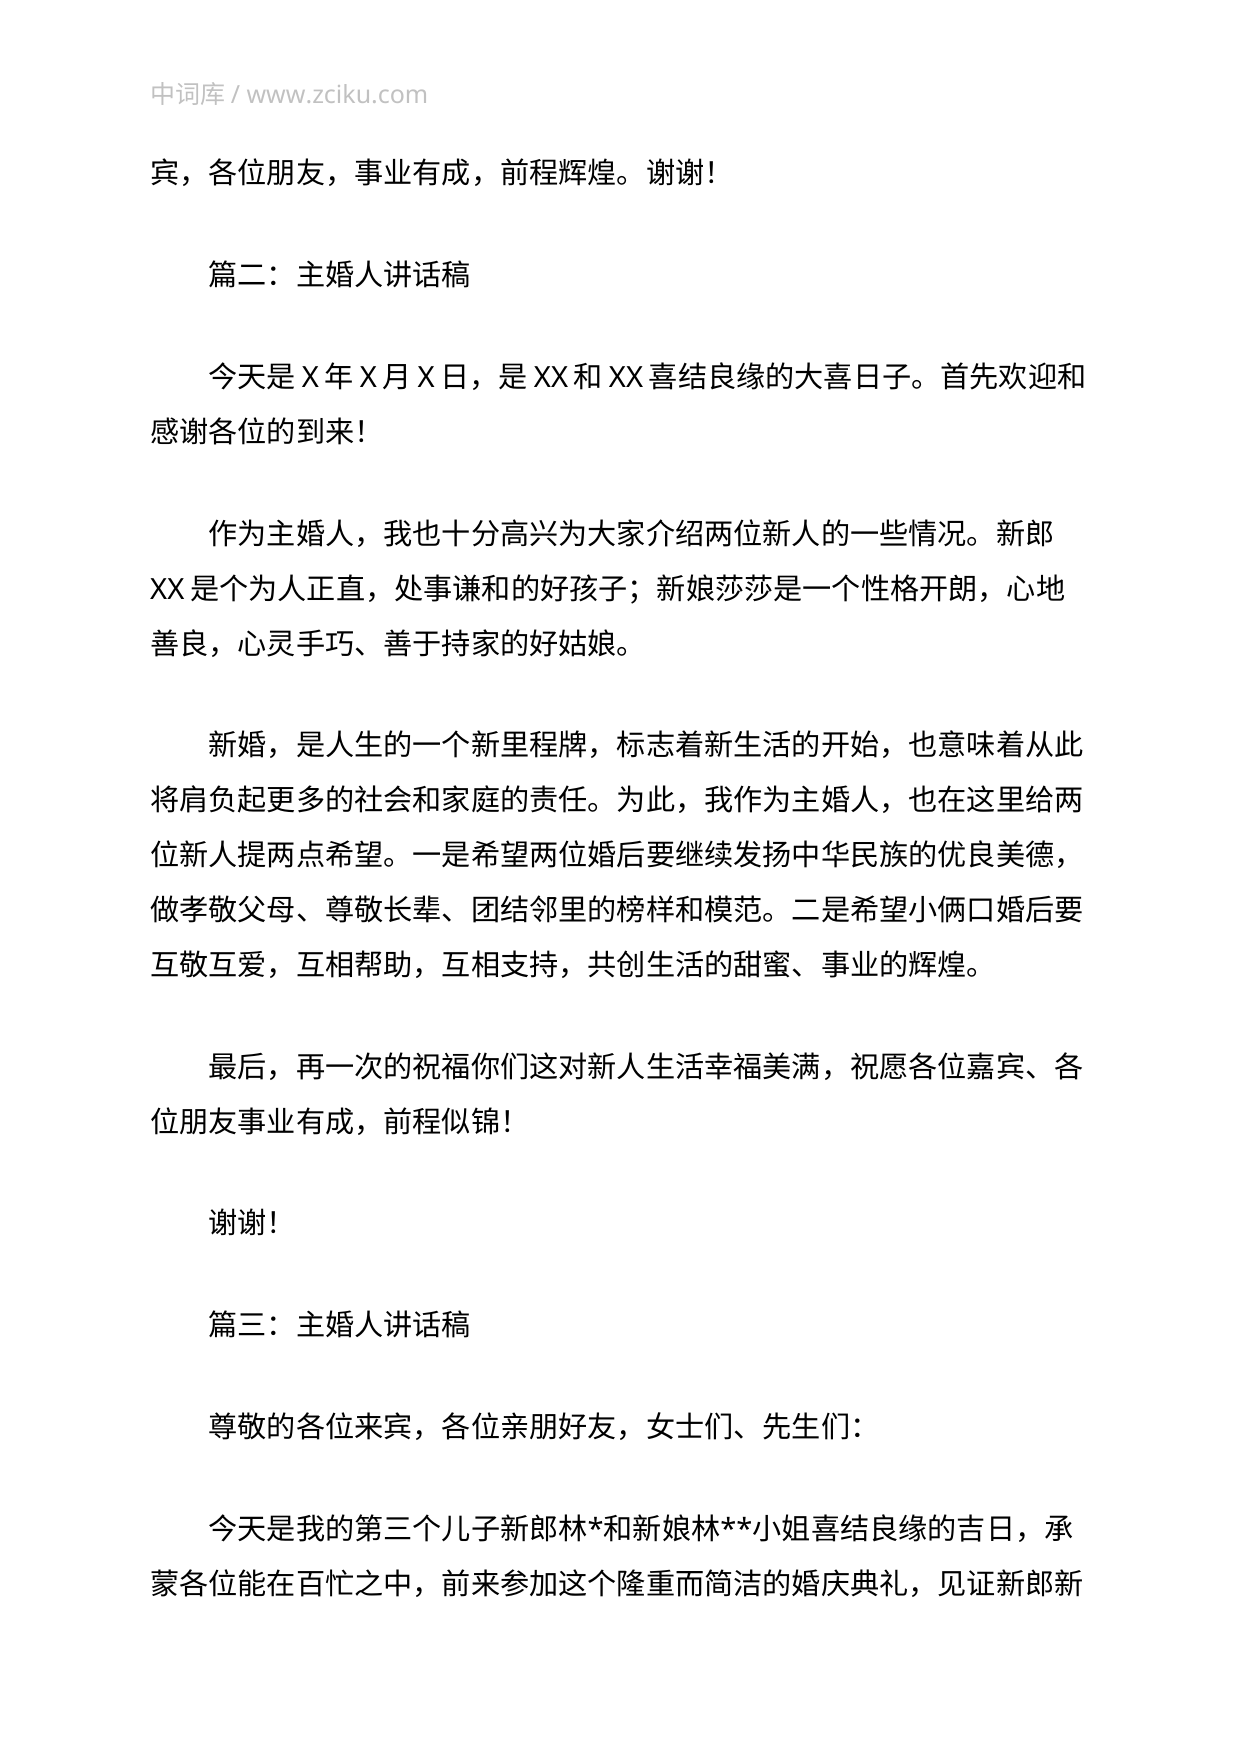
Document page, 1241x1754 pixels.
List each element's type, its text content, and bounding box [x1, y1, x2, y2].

text 最后，再一次的祝福你们这对新人生活幸福美满，祝愿各位嘉宾、各位朋友事业有成，前程似锦！ [150, 1043, 1090, 1141]
text 篇二：主婚人讲话稿 [150, 252, 1090, 294]
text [150, 1505, 1090, 1603]
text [150, 150, 1090, 192]
text 今天是X年X月X日，是XX和XX喜结良缘的大喜日子。首先欢迎和感谢各位的到来！ [150, 353, 1090, 451]
text 谢谢！ [150, 1200, 1090, 1242]
text 新婚，是人生的一个新里程牌，标志着新生活的开始，也意味着从此将肩负起更多的社会和家庭的责任。为此，我作为主婚人，也在这里给两位新人提两点希望。一是希望两位婚后要继续发扬中华民族的优良美德，做孝敬父母、尊敬长辈、团结邻里的榜样和模范。二是希望小俩口婚后要互敬互爱，互相帮助，互相支持，共创生活的甜蜜、事业的辉煌。 [150, 722, 1090, 984]
text 篇三：主婚人讲话稿 [150, 1302, 1090, 1344]
text 尊敬的各位来宾，各位亲朋好友，女士们、先生们： [150, 1403, 1090, 1446]
text 作为主婚人，我也十分高兴为大家介绍两位新人的一些情况。新郎XX是个为人正直，处事谦和的好孩子；新娘莎莎是一个性格开朗，心地善良，心灵手巧、善于持家的好姑娘。 [150, 510, 1090, 662]
